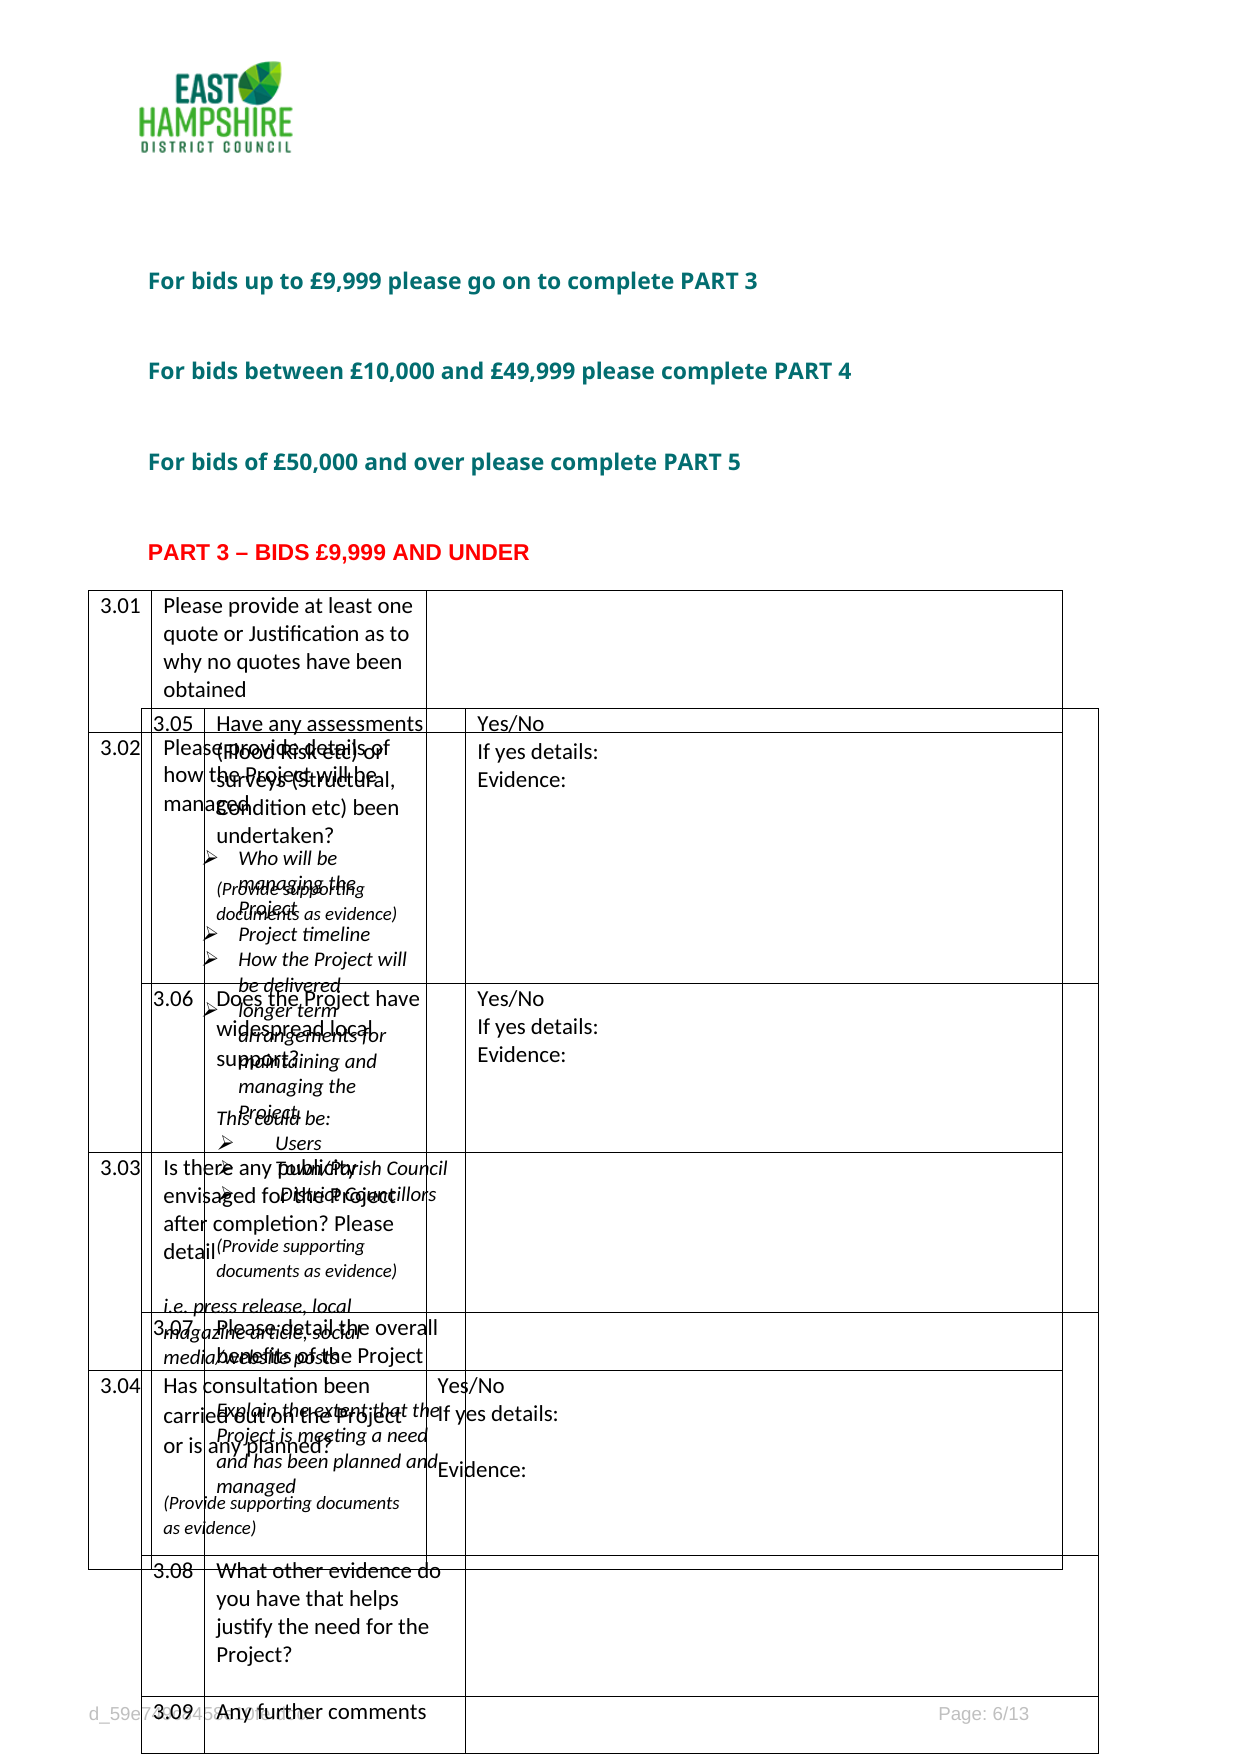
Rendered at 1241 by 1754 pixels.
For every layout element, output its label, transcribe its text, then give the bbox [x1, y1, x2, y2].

table_cell Yes/No If yes details: Evidence: [466, 984, 1098, 1312]
table_cell Please detail the overall benefits of the Project Explain the extent that the Project is meeting a need and has been planned and managed [205, 1313, 465, 1555]
table_header Have any assessments (Flood Risk etc) or surveys (Structural, Condition etc) been undertaken? (Provide supporting documents as evidence) [205, 709, 465, 983]
table_header 3.05 [142, 709, 204, 983]
table_cell 3.09 [142, 1697, 204, 1753]
table_cell What other evidence do you have that helps justify the need for the Project? [205, 1556, 465, 1696]
table_header Please provide at least one quote or Justification as to why no quotes have been obtained [152, 591, 426, 708]
table_cell 3.08 [142, 1556, 204, 1696]
table_cell 3.02 [89, 733, 141, 1152]
text PART 3 – BIDS £9,999 AND UNDER [89, 539, 1152, 566]
table_cell 3.06 [142, 984, 204, 1312]
table_cell [466, 1556, 1098, 1696]
picture [138, 61, 294, 155]
text For bids of £50,000 and over please complete PART 5 [89, 446, 1152, 477]
table_cell [466, 1313, 1098, 1555]
table_header [427, 591, 1062, 708]
table_cell Does the Project have widespread local support? This could be: Users Town/Parish Council District Councillors (Provide supporting documents as evidence) [205, 984, 465, 1312]
table_cell Any further comments [205, 1697, 465, 1753]
table_cell [466, 1697, 1098, 1753]
table_cell 3.03 [89, 1153, 141, 1370]
text For bids between £10,000 and £49,999 please complete PART 4 [89, 355, 1152, 386]
text For bids up to £9,999 please go on to complete PART 3 [148, 264, 1152, 296]
table_cell 3.04 [89, 1371, 141, 1569]
table_header Yes/No If yes details: Evidence: [466, 709, 1098, 983]
table_header 3.01 [89, 591, 151, 732]
table_cell 3.07 [142, 1313, 204, 1555]
